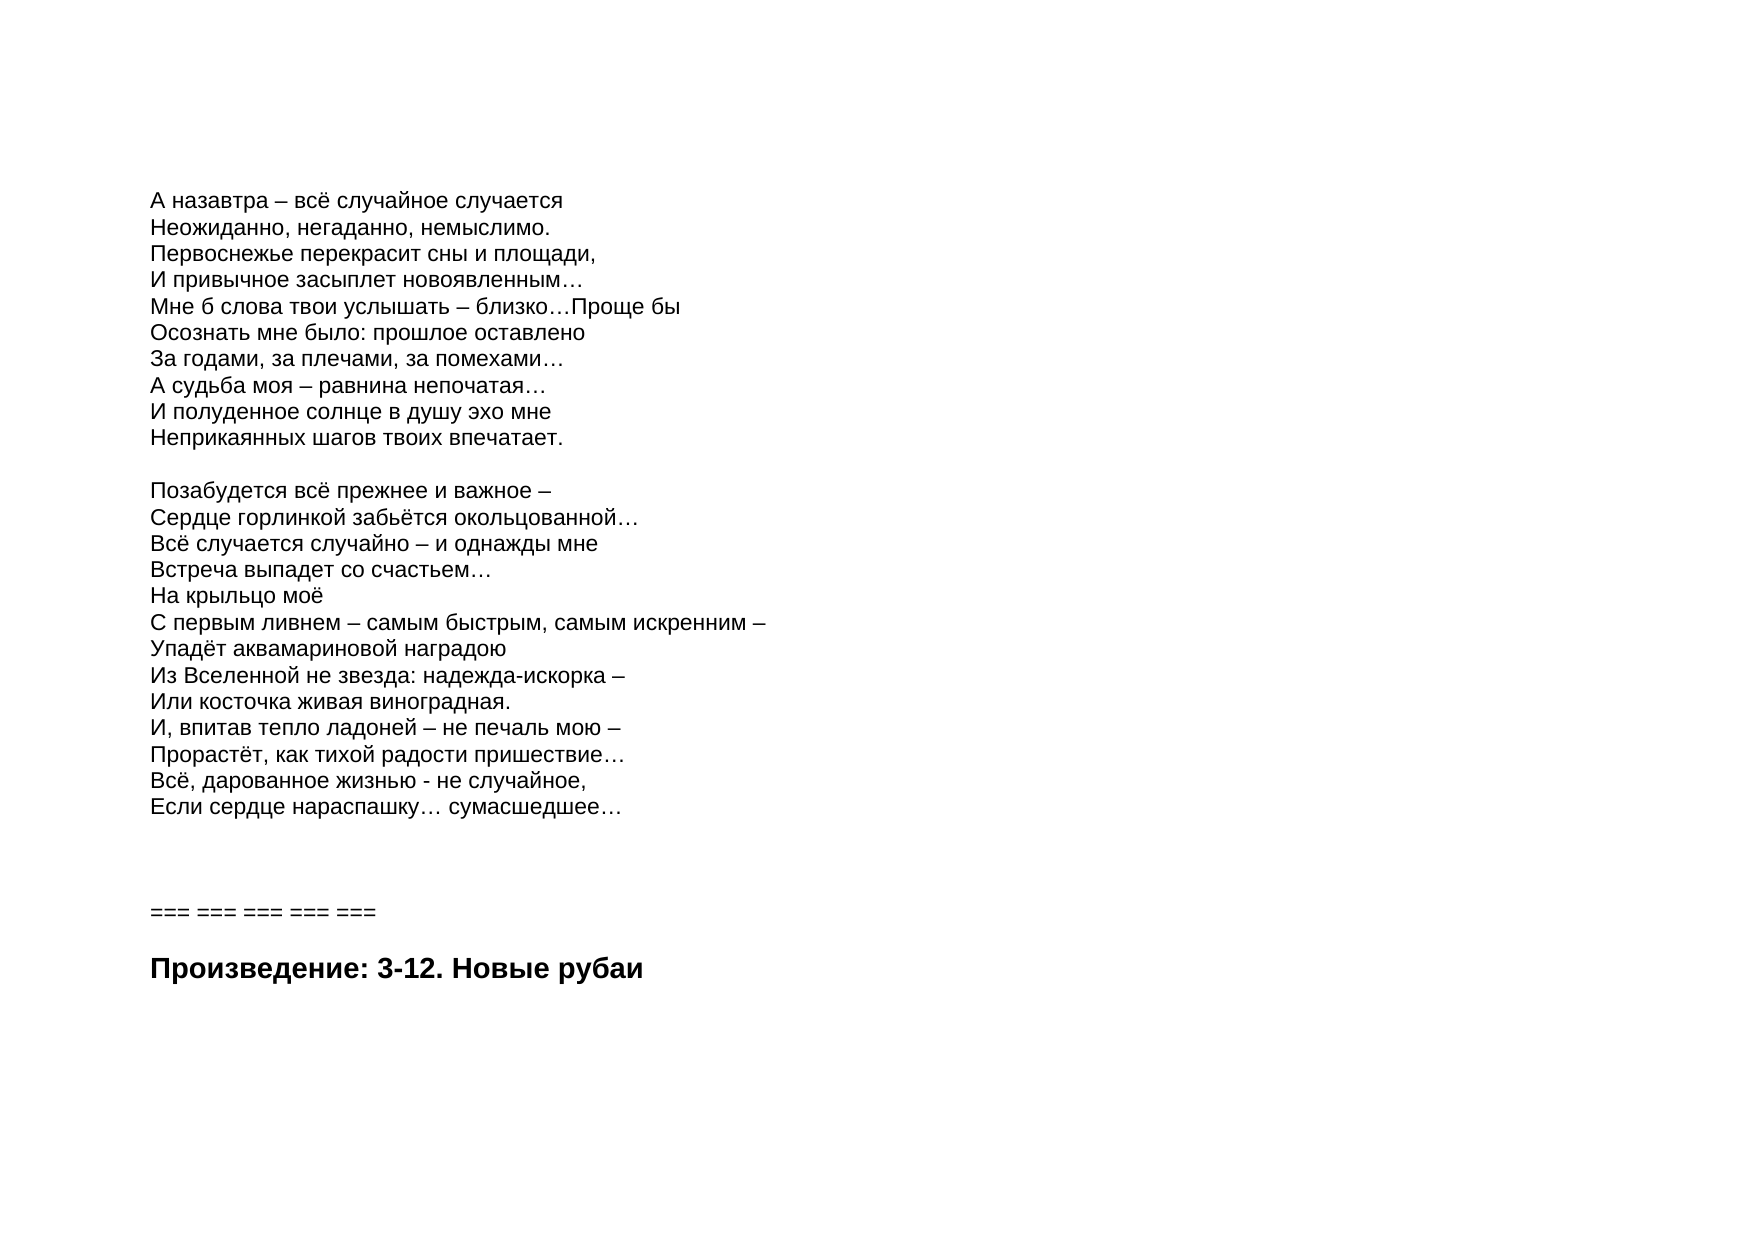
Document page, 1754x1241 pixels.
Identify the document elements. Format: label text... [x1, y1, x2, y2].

text Упадёт аквамариновой наградою [150, 635, 1604, 662]
text За годами, за плечами, за помехами… [150, 345, 1604, 372]
text На крыльцо моё [150, 582, 1604, 609]
text Сердце горлинкой забьётся окольцованной… [150, 503, 1604, 530]
text Неожиданно, негаданно, немыслимо. [150, 213, 1604, 240]
text Всё случается случайно – и однажды мне [150, 530, 1604, 556]
text Позабудется всё прежнее и важное – [150, 477, 1604, 503]
text И, впитав тепло ладоней – не печаль мою – [150, 714, 1604, 741]
text А судьба моя – равнина непочатая… [150, 372, 1604, 398]
text А назавтра – всё случайное случается [150, 187, 1604, 213]
text === === === === === [150, 899, 1604, 925]
text Осознать мне было: прошлое оставлено [150, 319, 1604, 345]
text Мне б слова твои услышать – близко…Проще бы [150, 293, 1604, 319]
text И привычное засыплет новоявленным… [150, 266, 1604, 293]
text Или косточка живая виноградная. [150, 688, 1604, 714]
text Произведение: 3-12. Новые рубаи [150, 951, 1604, 985]
text Если сердце нараспашку… сумасшедшее… [150, 793, 1604, 820]
text Неприкаянных шагов твоих впечатает. [150, 424, 1604, 451]
text Из Вселенной не звезда: надежда-искорка – [150, 662, 1604, 688]
text И полуденное солнце в душу эхо мне [150, 398, 1604, 424]
text Встреча выпадет со счастьем… [150, 556, 1604, 582]
text Первоснежье перекрасит сны и площади, [150, 240, 1604, 266]
text Всё, дарованное жизнью - не случайное, [150, 767, 1604, 793]
text Прорастёт, как тихой радости пришествие… [150, 741, 1604, 767]
text С первым ливнем – самым быстрым, самым искренним – [150, 609, 1604, 635]
